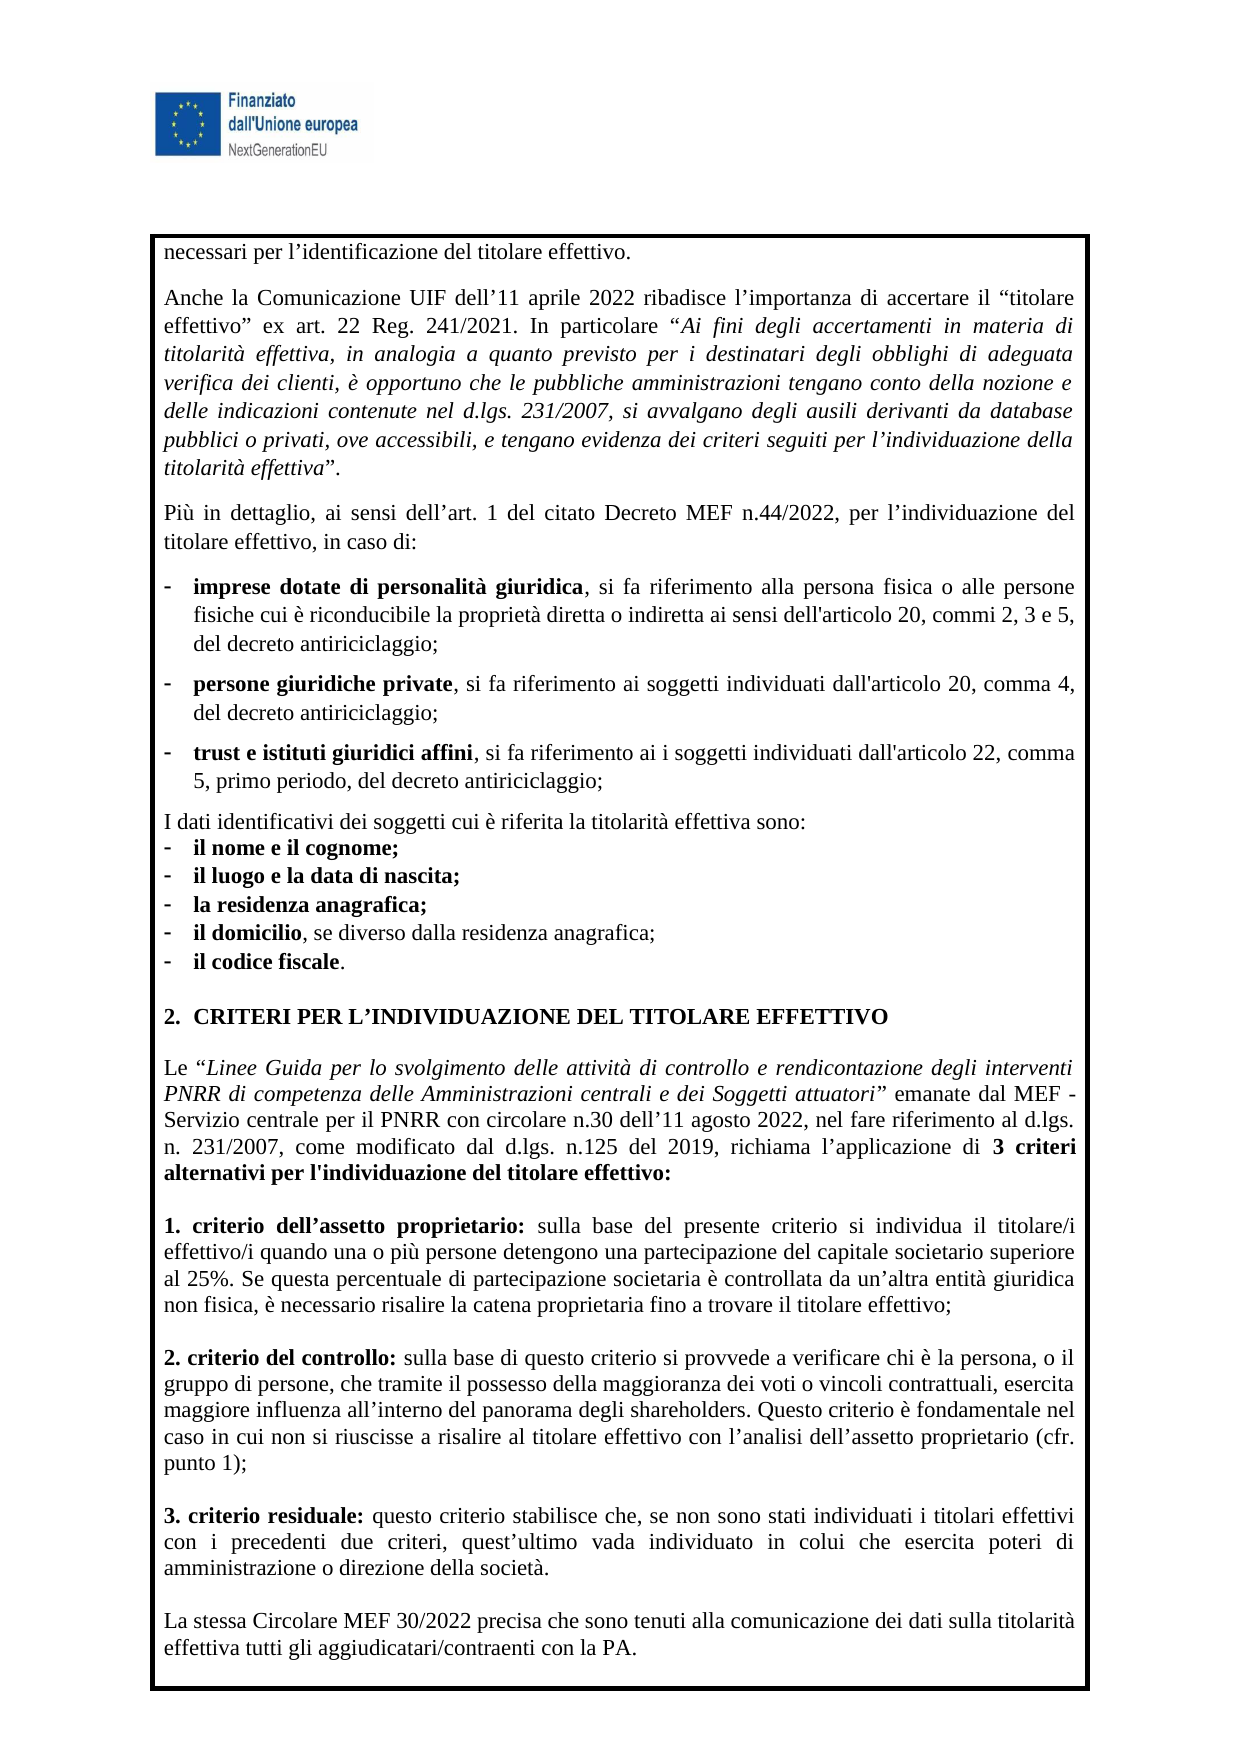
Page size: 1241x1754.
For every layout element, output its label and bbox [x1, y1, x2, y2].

table_header [155, 238, 1085, 1686]
